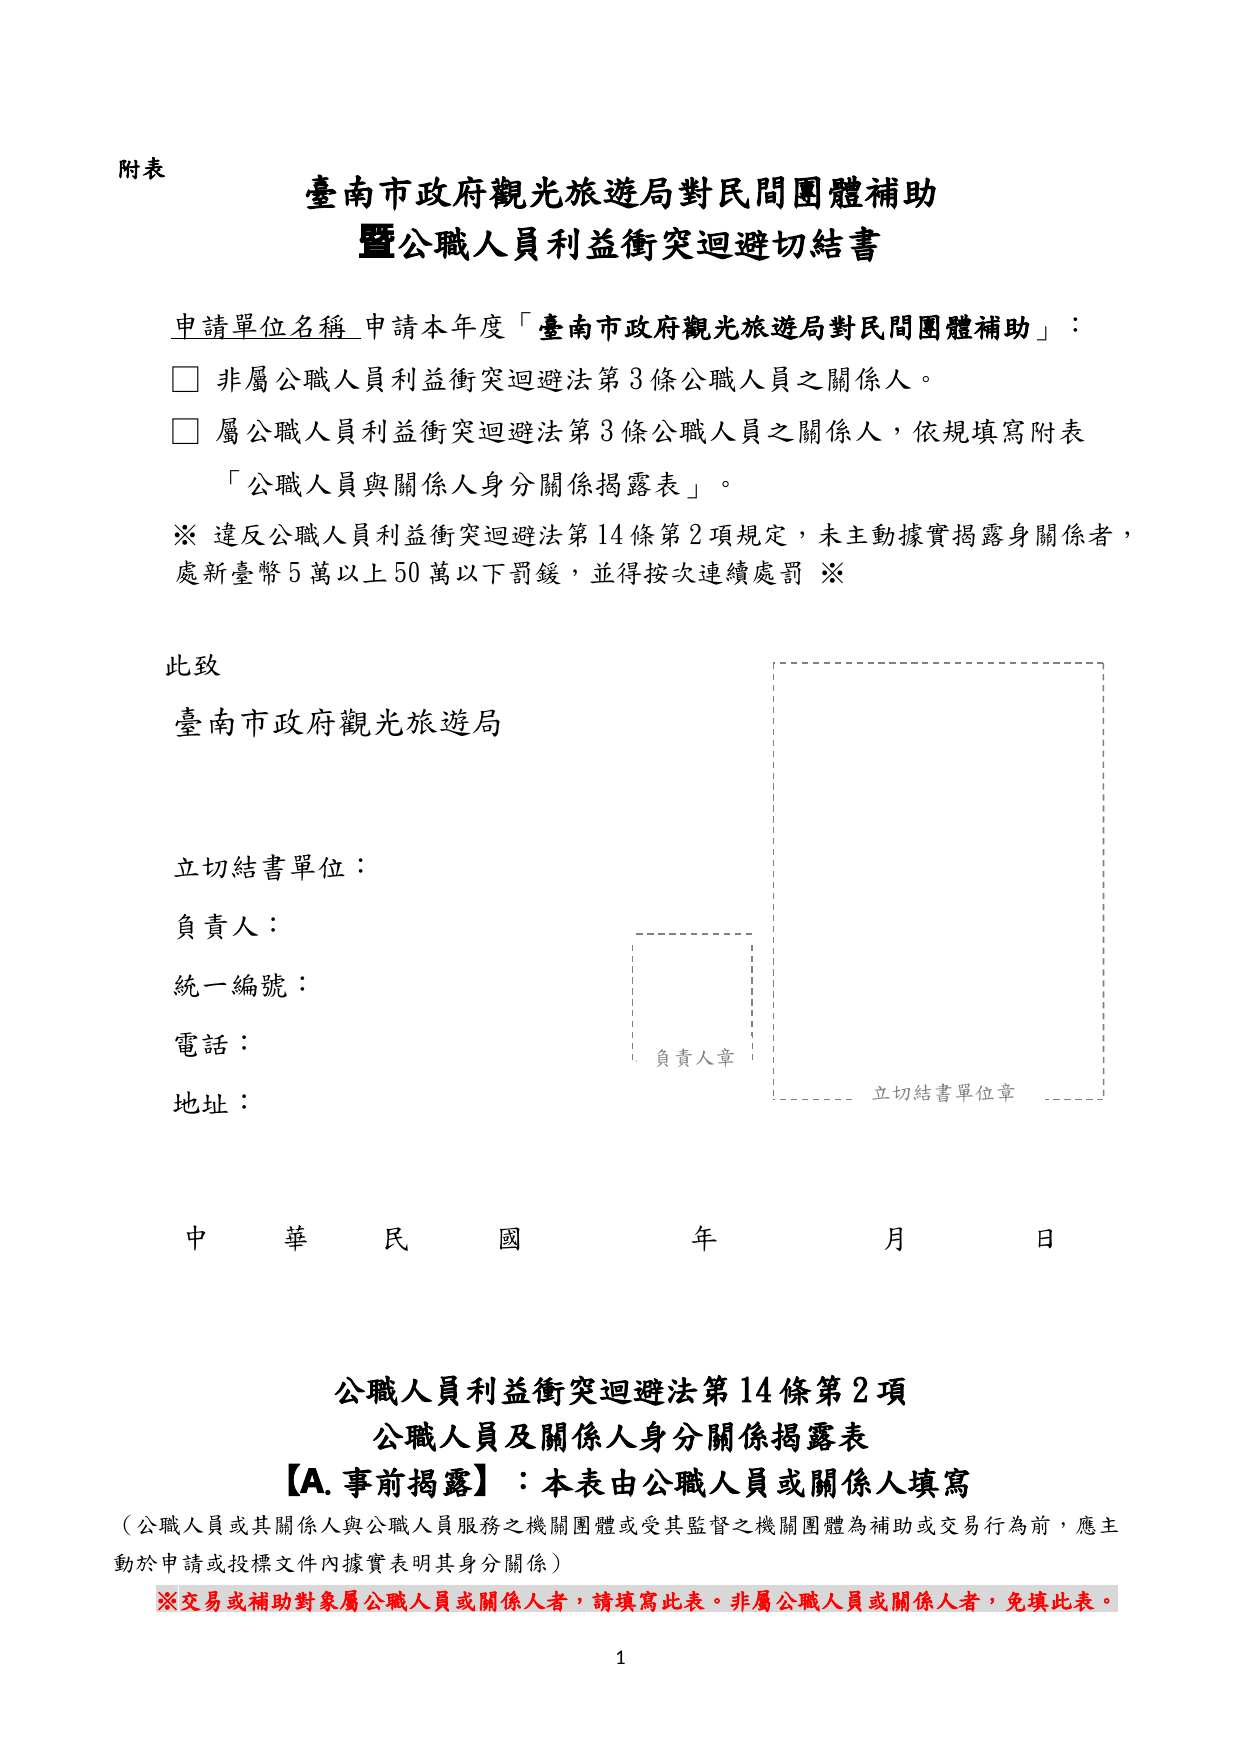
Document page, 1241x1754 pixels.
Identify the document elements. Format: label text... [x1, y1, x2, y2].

text 臺南市政府觀光旅遊局對民間團體補助 [112, 166, 1128, 211]
text 地址： [1046, 1083, 1128, 1118]
text 【A.事前揭露】：本表由公職人員或關係人填寫 [112, 1459, 1128, 1499]
list 申請單位名稱 申請本年度「臺南市政府觀光旅遊局對民間團體補助」： [171, 307, 1128, 342]
text 公職人員利益衝突迴避法第14條第2項 [112, 1367, 1128, 1407]
text 暨公職人員利益衝突迴避切結書 [112, 217, 1128, 262]
text 公職人員及關係人身分關係揭露表 [112, 1413, 1128, 1453]
text 此致 [112, 644, 1128, 681]
list ※交易或補助對象屬公職人員或關係人者，請填寫此表。非屬公職人員或關係人者，免填此表。 [97, 1580, 1175, 1617]
text 立切結書單位： [112, 847, 1128, 882]
text 統一編號： [112, 965, 1128, 1000]
text 中 華 民 國 年 月 日 [112, 1217, 1128, 1255]
text □ 非屬公職人員利益衝突迴避法第3條公職人員之關係人。 [112, 359, 1128, 394]
list （公職人員或其關係人與公職人員服務之機關團體或受其監督之機關團體為補助或交易行為前，應主動於申請或投標文件內據實表明其身分關係） [112, 1505, 1131, 1580]
text □ 屬公職人員利益衝突迴避法第3條公職人員之關係人，依規填寫附表「公職人員與關係人身分關係揭露表」。 [112, 412, 1128, 499]
text 電話： [112, 1024, 1128, 1059]
text ※ 違反公職人員利益衝突迴避法第14條第2項規定，未主動據實揭露身關係者，處新臺幣5萬以上50萬以下罰鍰，並得按次連續處罰 ※ [171, 517, 1128, 586]
text 負責人： [112, 906, 1128, 941]
text 臺南市政府觀光旅遊局 [112, 699, 1128, 739]
text 地址： [112, 1083, 855, 1118]
